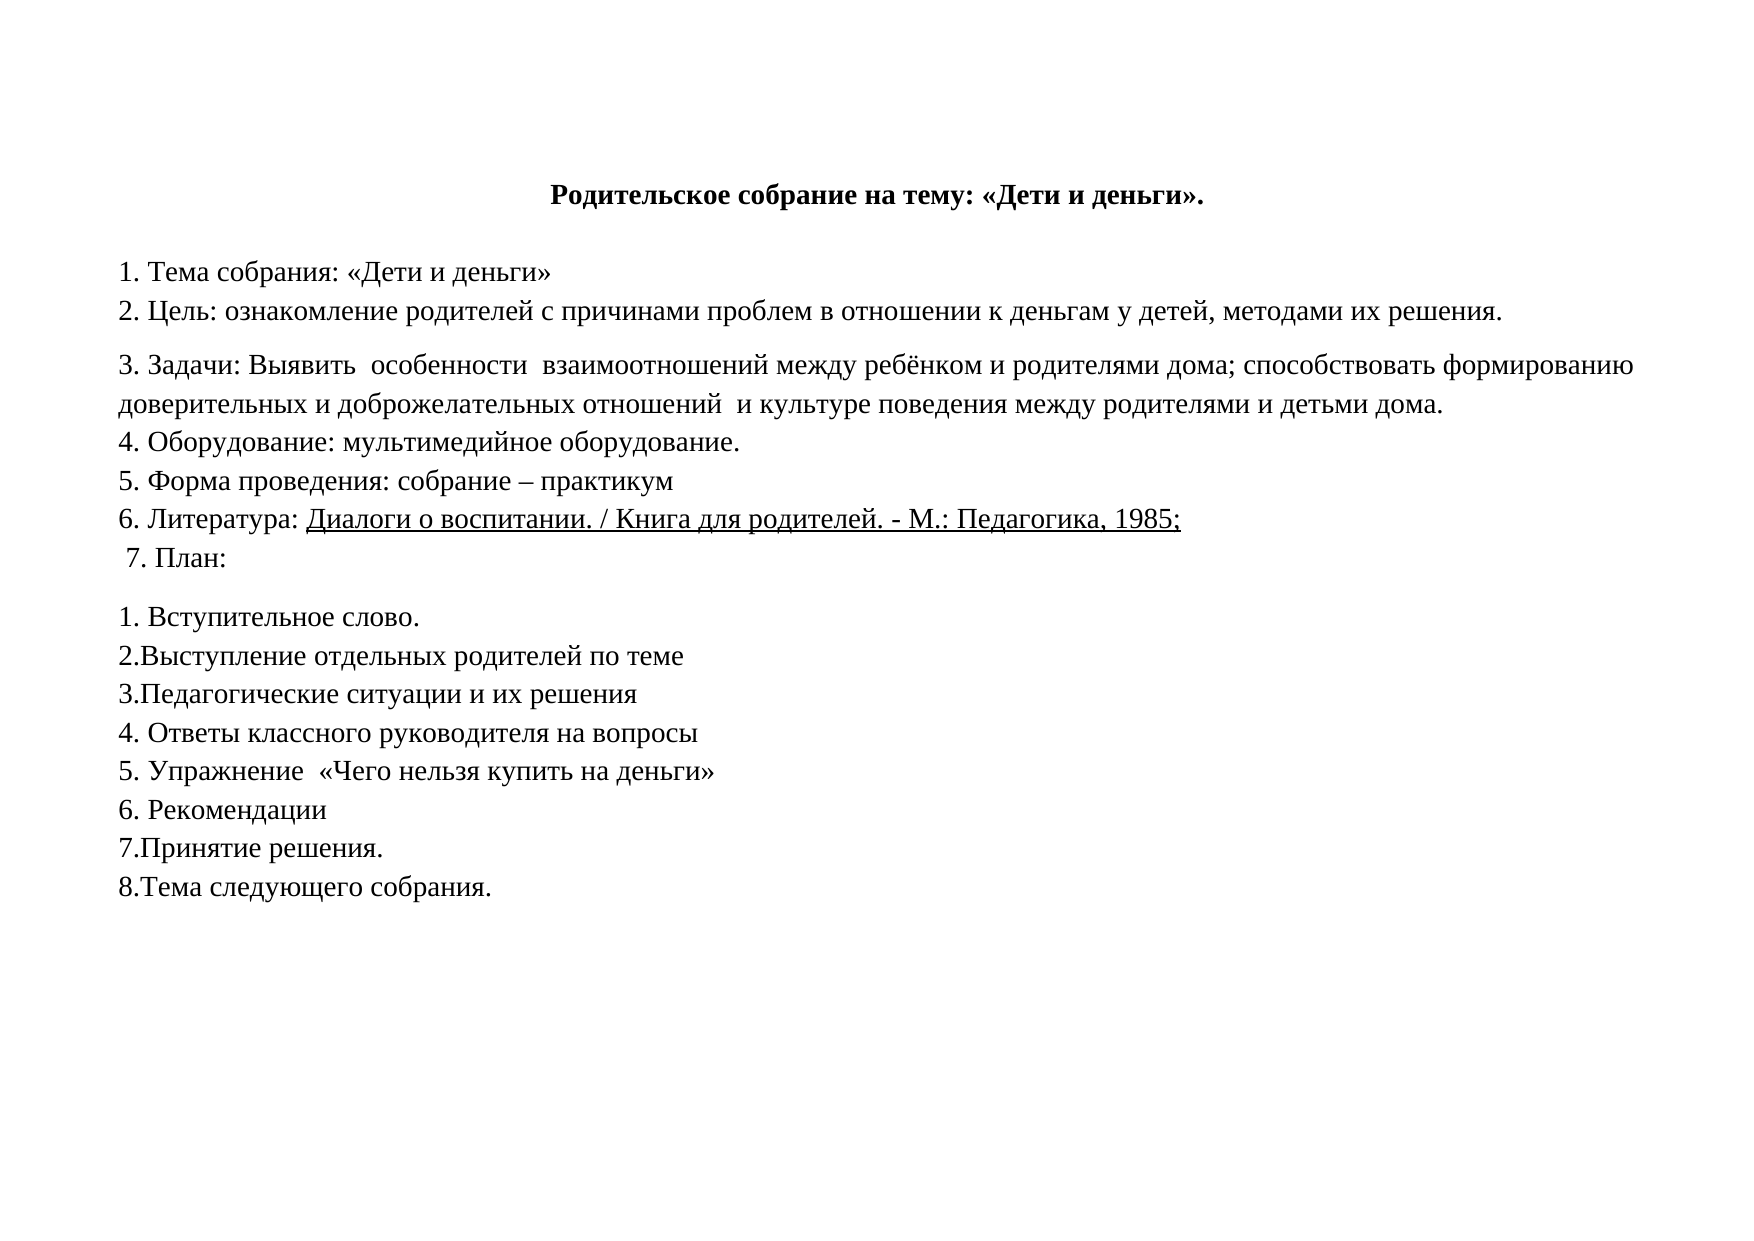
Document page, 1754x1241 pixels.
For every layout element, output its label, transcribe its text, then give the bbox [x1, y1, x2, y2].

text 5. Упражнение «Чего нельзя купить на деньги» [118, 753, 1636, 787]
text Родительское собрание на тему: «Дети и деньги». [118, 177, 1636, 211]
text 2.Выступление отдельных родителей по теме [118, 638, 1636, 671]
text 1. Тема собрания: «Дети и деньги» [118, 254, 1636, 288]
text 3. Задачи: Выявить особенности взаимоотношений между ребёнком и родителями дома; способствовать формированию доверительных и доброжелательных отношений и культуре поведения между родителями и детьми дома. [118, 347, 1636, 419]
list 6. Литература: Диалоги о воспитании. / Книга для родителей. - М.: Педагогика, 1985; [118, 501, 1636, 535]
text 8.Тема следующего собрания. [118, 869, 1636, 903]
text 6. Рекомендации [118, 792, 1636, 826]
text 1. Вступительное слово. [118, 599, 1636, 633]
text 7.Принятие решения. [118, 831, 1636, 864]
text 4. Ответы классного руководителя на вопросы [118, 715, 1636, 748]
text 2. Цель: ознакомление родителей с причинами проблем в отношении к деньгам у детей, методами их решения. [118, 293, 1636, 326]
text 3.Педагогические ситуации и их решения [118, 676, 1636, 710]
list 5. Форма проведения: собрание – практикум [118, 463, 1636, 496]
text 4. Оборудование: мультимедийное оборудование. [118, 424, 1636, 458]
list 7. План: [118, 540, 1636, 573]
